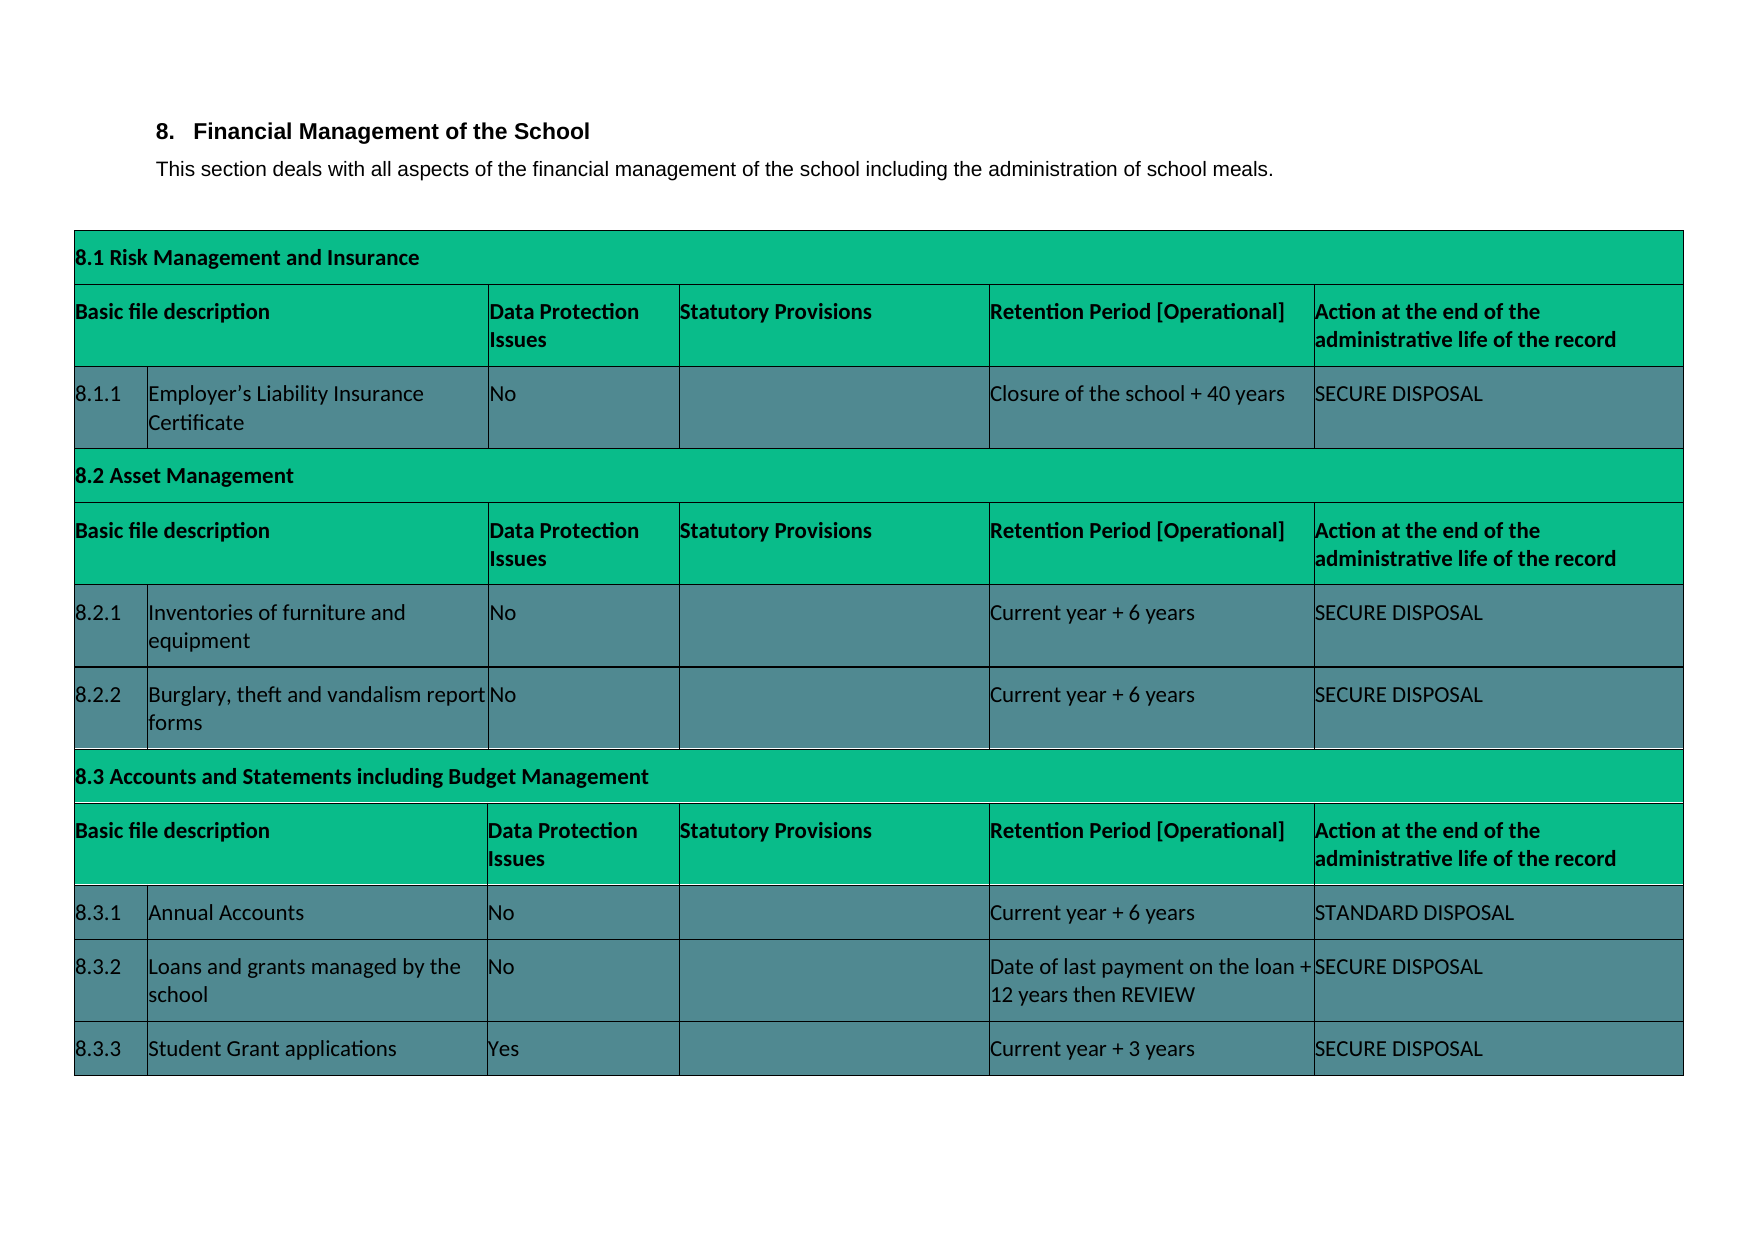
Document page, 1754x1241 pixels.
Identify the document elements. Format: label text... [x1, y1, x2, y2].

table_cell 8.2 Asset Management [75, 449, 1683, 502]
table_cell SECURE DISPOSAL [1315, 668, 1683, 748]
table_cell Statutory Provisions [680, 503, 989, 584]
table_cell STANDARD DISPOSAL [1315, 886, 1683, 939]
table_cell SECURE DISPOSAL [1315, 940, 1683, 1021]
table_cell 8.1.1 [75, 367, 147, 448]
table_cell Retention Period [Operational] [990, 503, 1314, 584]
table_cell No [488, 886, 679, 939]
table_cell 8.3.2 [75, 940, 147, 1021]
table_cell Action at the end of the administrative life of the record [1315, 503, 1683, 584]
table_cell [680, 886, 989, 939]
table_cell [680, 367, 989, 448]
table_cell 8.2.2 [75, 668, 147, 748]
table_cell Action at the end of the administrative life of the record [1315, 804, 1683, 884]
table_cell Date of last payment on the loan + 12 years then REVIEW [990, 940, 1314, 1021]
table_cell 8.3.3 [75, 1022, 147, 1075]
table_cell [680, 1022, 989, 1075]
table_cell Data Protection Issues [488, 804, 679, 884]
table_cell [680, 585, 989, 666]
table_cell No [488, 940, 679, 1021]
table_cell Current year + 6 years [990, 886, 1314, 939]
list Financial Management of the School [156, 118, 1665, 144]
table_cell No [489, 367, 679, 448]
table_header 8.1 Risk Management and Insurance [75, 231, 1683, 284]
text This section deals with all aspects of the financial management of the school including the administration of school meals. [156, 157, 1665, 181]
table_cell Basic file description [75, 285, 488, 366]
table_cell Statutory Provisions [680, 285, 989, 366]
table_cell [680, 668, 989, 748]
table_cell [680, 940, 989, 1021]
table_cell SECURE DISPOSAL [1315, 585, 1683, 666]
table_cell Employer’s Liability Insurance Certificate [148, 367, 488, 448]
table_cell Closure of the school + 40 years [990, 367, 1314, 448]
table_cell Current year + 6 years [990, 668, 1314, 748]
table_cell Yes [488, 1022, 679, 1075]
table_cell Action at the end of the administrative life of the record [1315, 285, 1683, 366]
table_cell Basic file description [75, 503, 488, 584]
table_cell Basic file description [75, 804, 487, 884]
table_cell Statutory Provisions [680, 804, 989, 884]
table_cell Data Protection Issues [489, 285, 679, 366]
table_cell No [489, 585, 679, 666]
table_cell SECURE DISPOSAL [1315, 367, 1683, 448]
table_cell Current year + 3 years [990, 1022, 1314, 1075]
table_cell Student Grant applications [148, 1022, 487, 1075]
table_cell Inventories of furniture and equipment [148, 585, 488, 666]
table_cell SECURE DISPOSAL [1315, 1022, 1683, 1075]
table_cell Loans and grants managed by the school [148, 940, 487, 1021]
table_cell No [489, 668, 679, 748]
table_cell Retention Period [Operational] [990, 285, 1314, 366]
table_cell 8.3 Accounts and Statements including Budget Management [75, 750, 1683, 802]
table_cell Retention Period [Operational] [990, 804, 1314, 884]
table_cell Data Protection Issues [489, 503, 679, 584]
table_cell Current year + 6 years [990, 585, 1314, 666]
table_cell Burglary, theft and vandalism report forms [148, 668, 488, 748]
table_cell Annual Accounts [148, 886, 487, 939]
table_cell 8.2.1 [75, 585, 147, 666]
table_cell 8.3.1 [75, 886, 147, 939]
